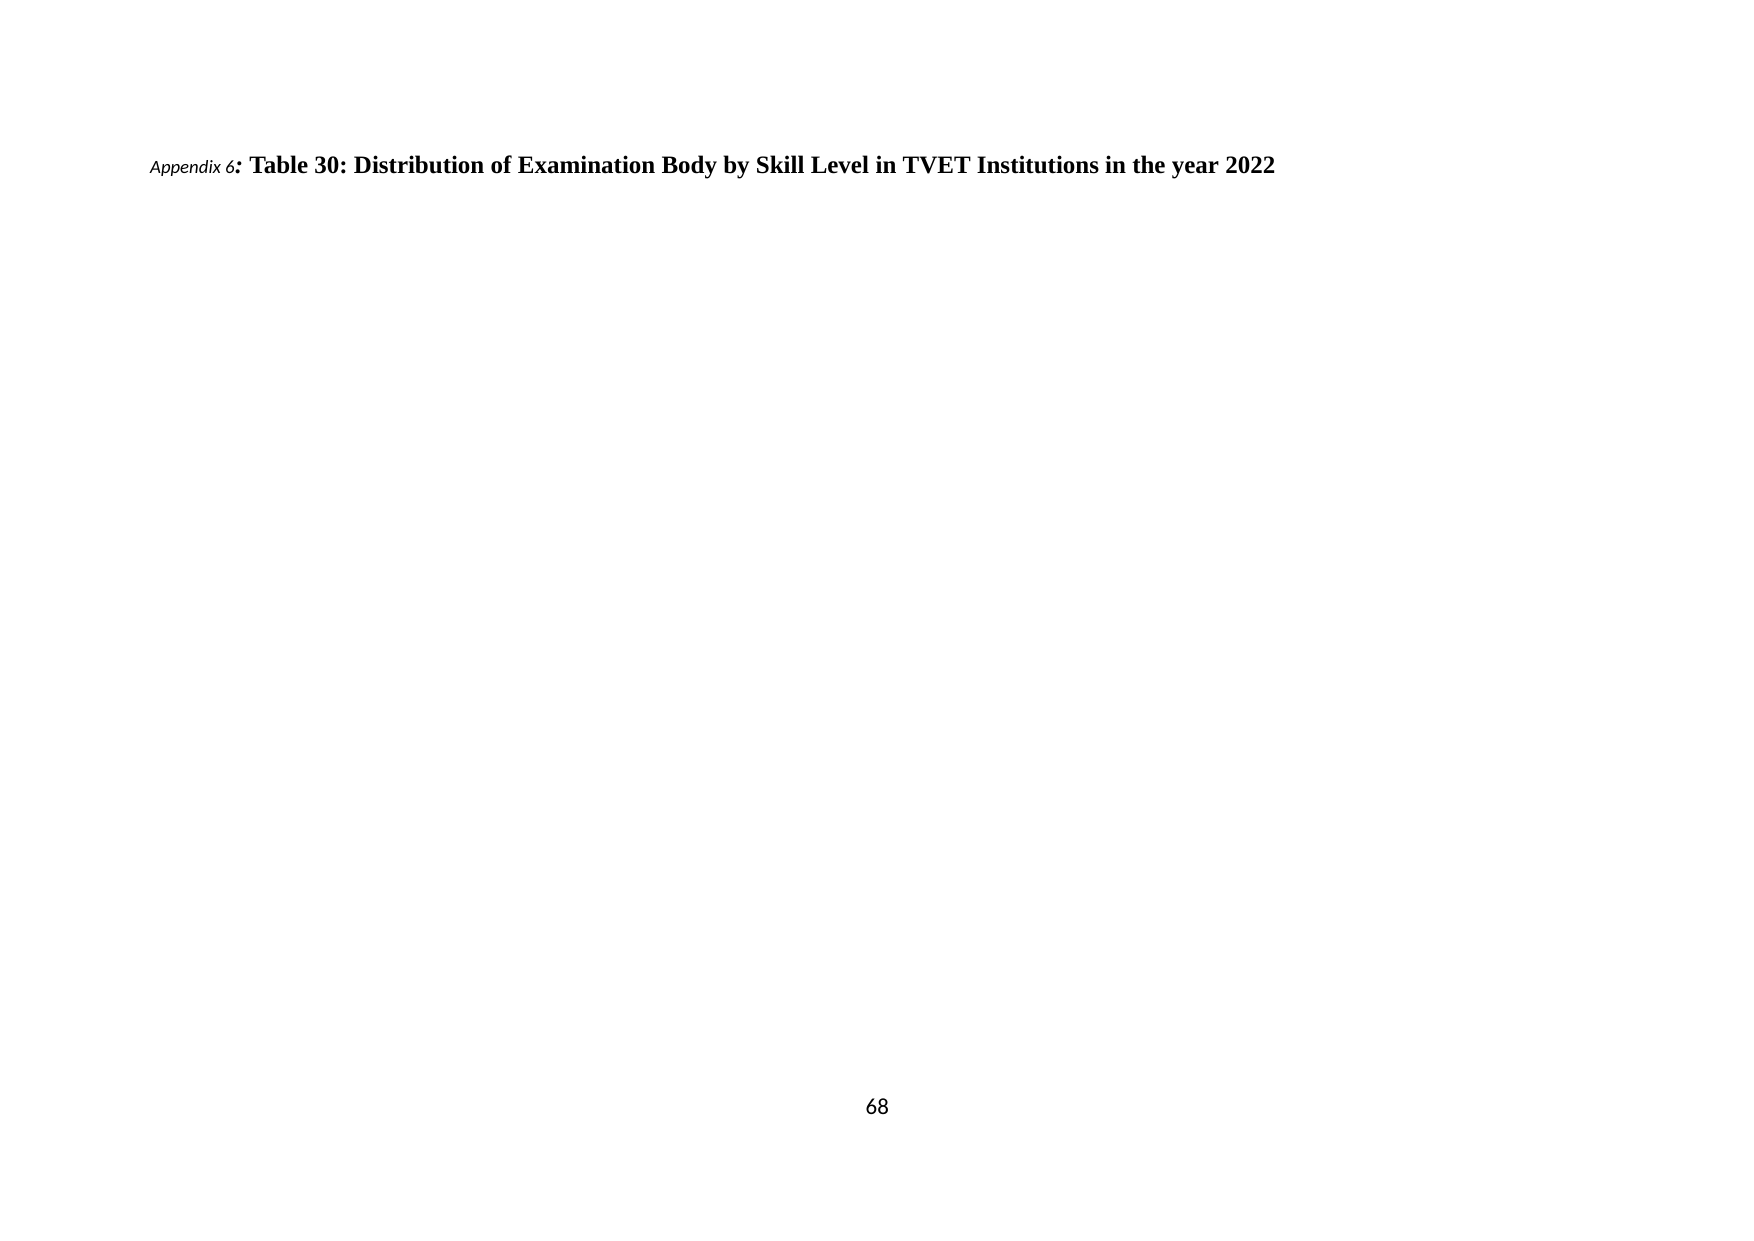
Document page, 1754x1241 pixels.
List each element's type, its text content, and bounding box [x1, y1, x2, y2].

text Appendix 6: Table 30: Distribution of Examination Body by Skill Level in TVET Institutions in the year 2022 [150, 150, 1604, 179]
